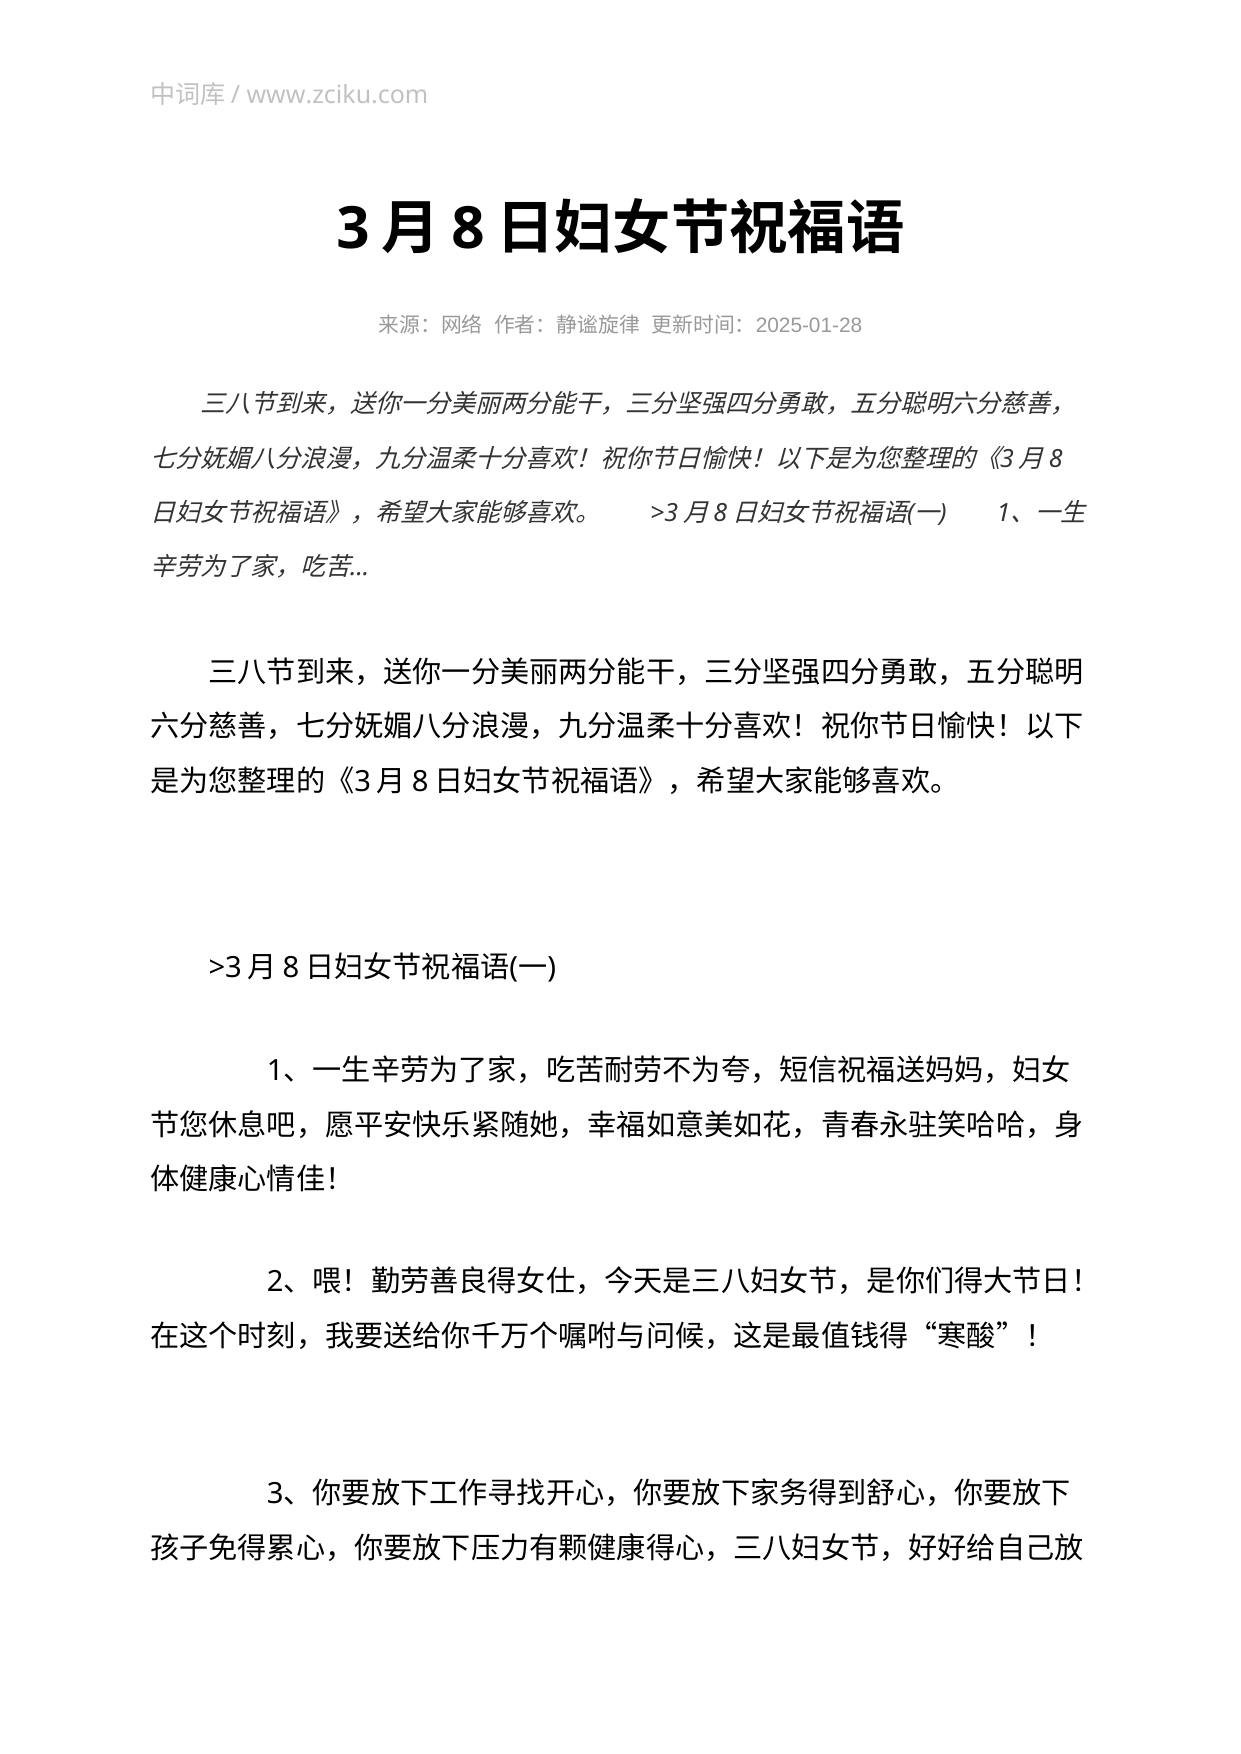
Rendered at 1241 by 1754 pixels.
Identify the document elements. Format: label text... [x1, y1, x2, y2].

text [150, 1469, 1090, 1567]
text 来源：网络 作者：静谧旋律 更新时间：2025-01-28 [150, 313, 1090, 337]
text 2、喂！勤劳善良得女仕，今天是三八妇女节，是你们得大节日！在这个时刻，我要送给你千万个嘱咐与问候，这是最值钱得“寒酸”！ [150, 1258, 1090, 1410]
text 三八节到来，送你一分美丽两分能干，三分坚强四分勇敢，五分聪明六分慈善，七分妩媚八分浪漫，九分温柔十分喜欢！祝你节日愉快！以下是为您整理的《3月8日妇女节祝福语》，希望大家能够喜欢。 >3月8日妇女节祝福语(一) 1、一生辛劳为了家，吃苦... [150, 384, 1090, 583]
text 三八节到来，送你一分美丽两分能干，三分坚强四分勇敢，五分聪明六分慈善，七分妩媚八分浪漫，九分温柔十分喜欢！祝你节日愉快！以下是为您整理的《3月8日妇女节祝福语》，希望大家能够喜欢。 [150, 648, 1090, 800]
text 1、一生辛劳为了家，吃苦耐劳不为夸，短信祝福送妈妈，妇女节您休息吧，愿平安快乐紧随她，幸福如意美如花，青春永驻笑哈哈，身体健康心情佳！ [150, 1046, 1090, 1198]
subtitle 3月8日妇女节祝福语 [150, 181, 1090, 266]
text >3月8日妇女节祝福语(一) [150, 944, 1090, 986]
